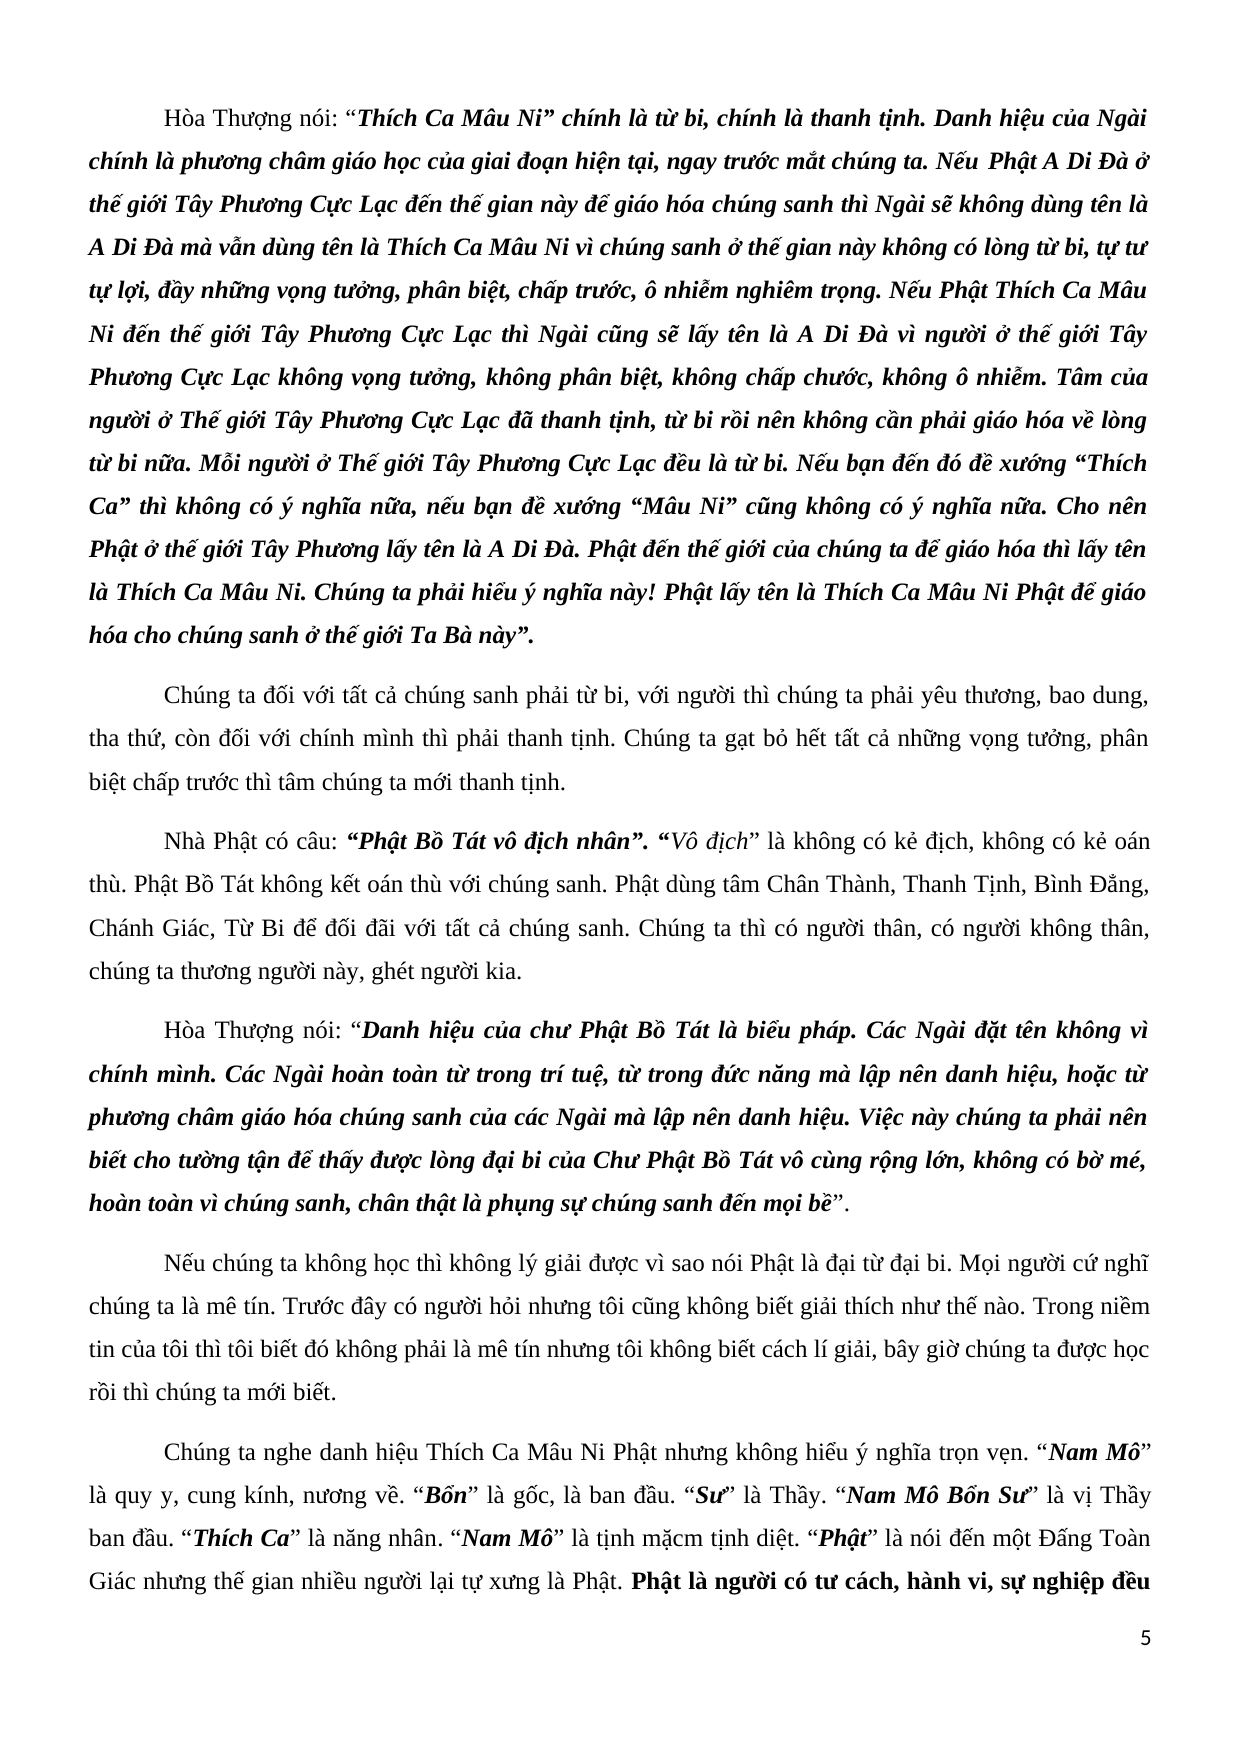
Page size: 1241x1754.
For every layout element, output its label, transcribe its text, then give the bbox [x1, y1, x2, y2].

text Chúng ta đối với tất cả chúng sanh phải từ bi, với người thì chúng ta phải yêu thương, bao dung, tha thứ, còn đối với chính mình thì phải thanh tịnh. Chúng ta gạt bỏ hết tất cả những vọng tưởng, phân biệt chấp trước thì tâm chúng ta mới thanh tịnh. [89, 680, 1152, 795]
text Hòa Thượng nói: “Danh hiệu của chư Phật Bồ Tát là biểu pháp. Các Ngài đặt tên không vì chính mình. Các Ngài hoàn toàn từ trong trí tuệ, từ trong đức năng mà lập nên danh hiệu, hoặc từ phương châm giáo hóa chúng sanh của các Ngài mà lập nên danh hiệu. Việc này chúng ta phải nên biết cho tường tận để thấy được lòng đại bi của Chư Phật Bồ Tát vô cùng rộng lớn, không có bờ mé, hoàn toàn vì chúng sanh, chân thật là phụng sự chúng sanh đến mọi bề”. [89, 1016, 1152, 1217]
text Nếu chúng ta không học thì không lý giải được vì sao nói Phật là đại từ đại bi. Mọi người cứ nghĩ chúng ta là mê tín. Trước đây có người hỏi nhưng tôi cũng không biết giải thích như thế nào. Trong niềm tin của tôi thì tôi biết đó không phải là mê tín nhưng tôi không biết cách lí giải, bây giờ chúng ta được học rồi thì chúng ta mới biết. [89, 1248, 1152, 1406]
text Hòa Thượng nói: “Thích Ca Mâu Ni” chính là từ bi, chính là thanh tịnh. Danh hiệu của Ngài chính là phương châm giáo học của giai đoạn hiện tại, ngay trước mắt chúng ta. Nếu Phật A Di Đà ở thế giới Tây Phương Cực Lạc đến thế gian này để giáo hóa chúng sanh thì Ngài sẽ không dùng tên là A Di Đà mà vẫn dùng tên là Thích Ca Mâu Ni vì chúng sanh ở thế gian này không có lòng từ bi, tự tư tự lợi, đầy những vọng tưởng, phân biệt, chấp trước, ô nhiễm nghiêm trọng. Nếu Phật Thích Ca Mâu Ni đến thế giới Tây Phương Cực Lạc thì Ngài cũng sẽ lấy tên là A Di Đà vì người ở thế giới Tây Phương Cực Lạc không vọng tưởng, không phân biệt, không chấp chước, không ô nhiễm. Tâm của người ở Thế giới Tây Phương Cực Lạc đã thanh tịnh, từ bi rồi nên không cần phải giáo hóa về lòng từ bi nữa. Mỗi người ở Thế giới Tây Phương Cực Lạc đều là từ bi. Nếu bạn đến đó đề xướng “Thích Ca” thì không có ý nghĩa nữa, nếu bạn đề xướng “Mâu Ni” cũng không có ý nghĩa nữa. Cho nên Phật ở thế giới Tây Phương lấy tên là A Di Đà. Phật đến thế giới của chúng ta để giáo hóa thì lấy tên là Thích Ca Mâu Ni. Chúng ta phải hiểu ý nghĩa này! Phật lấy tên là Thích Ca Mâu Ni Phật để giáo hóa cho chúng sanh ở thế giới Ta Bà này”. [89, 103, 1152, 649]
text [89, 1437, 1152, 1595]
text Nhà Phật có câu: “Phật Bồ Tát vô địch nhân”. “Vô địch” là không có kẻ địch, không có kẻ oán thù. Phật Bồ Tát không kết oán thù với chúng sanh. Phật dùng tâm Chân Thành, Thanh Tịnh, Bình Đẳng, Chánh Giác, Từ Bi để đối đãi với tất cả chúng sanh. Chúng ta thì có người thân, có người không thân, chúng ta thương người này, ghét người kia. [89, 826, 1152, 984]
